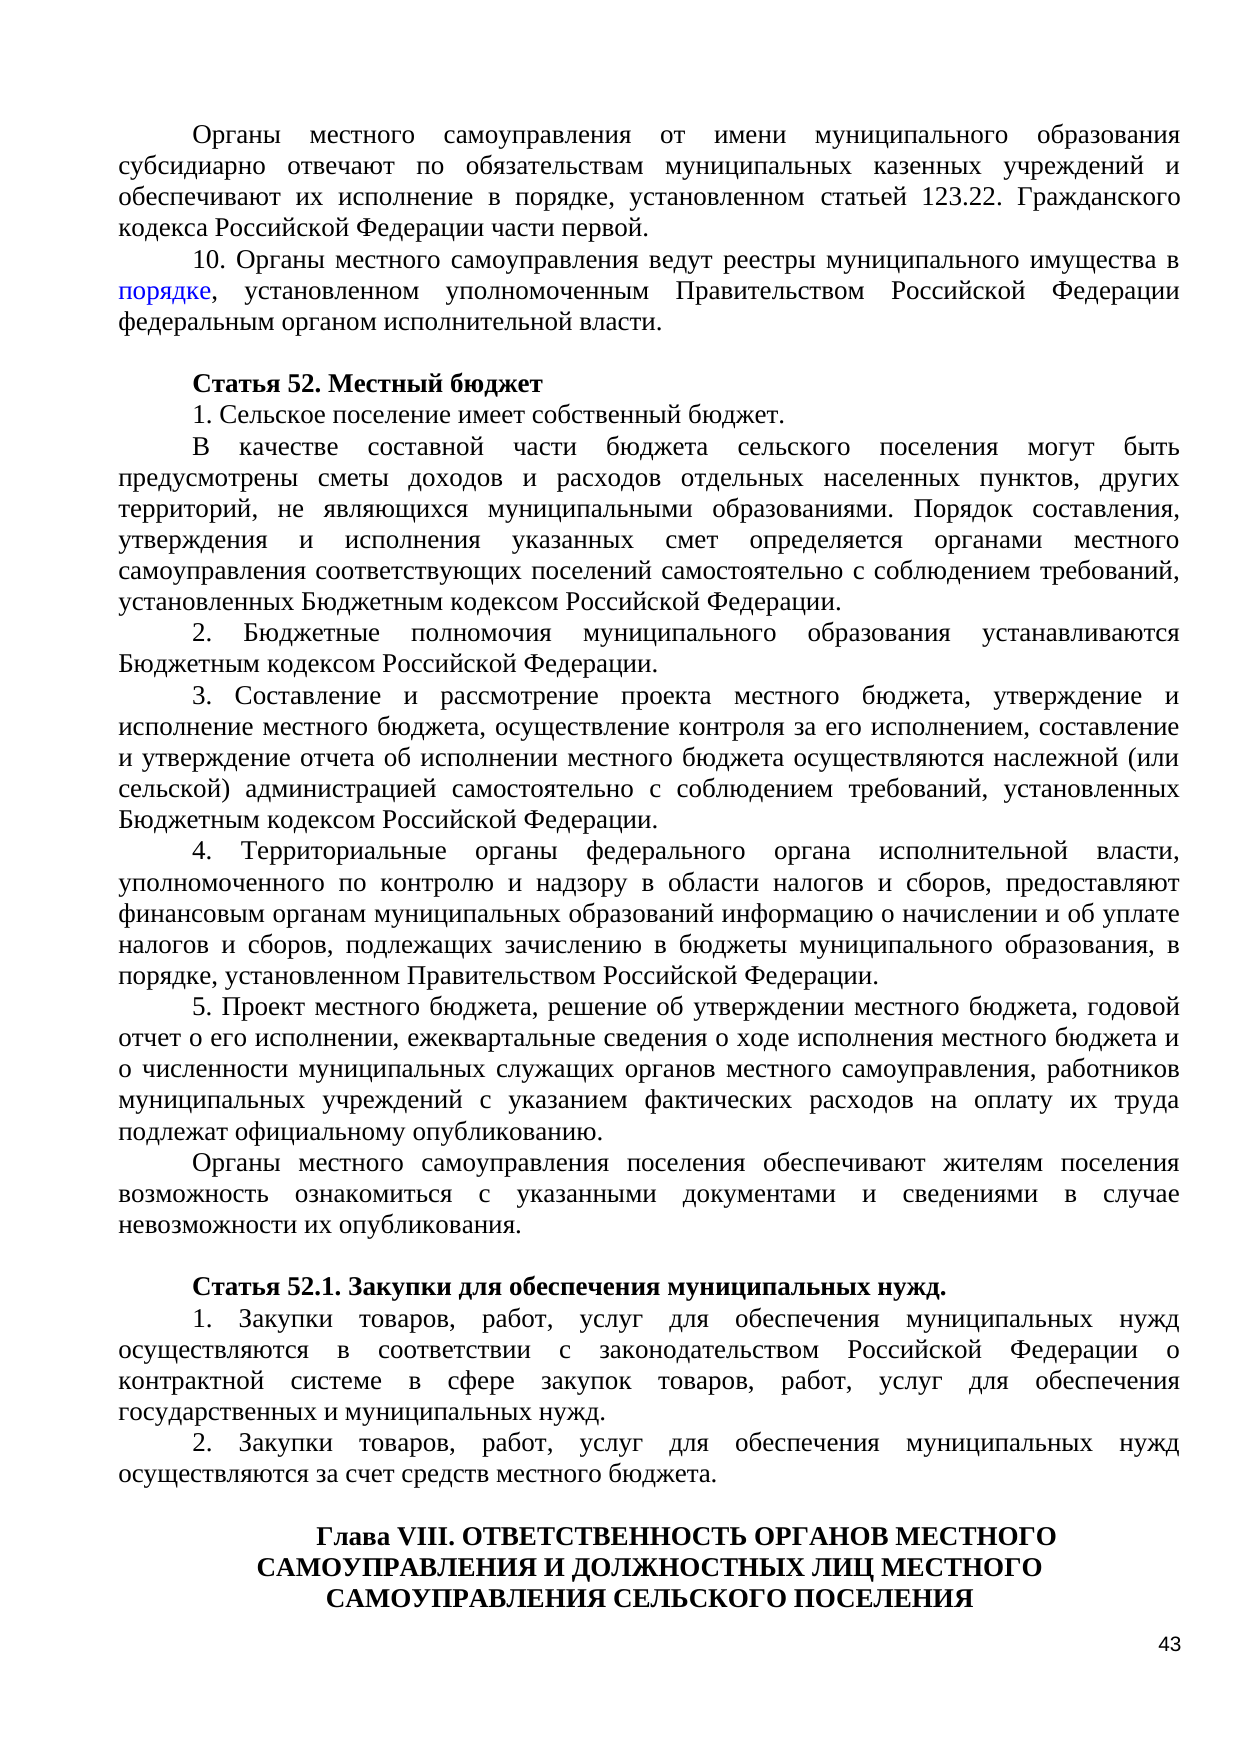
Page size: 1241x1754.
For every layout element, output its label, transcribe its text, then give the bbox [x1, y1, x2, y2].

text 1. Закупки товаров, работ, услуг для обеспечения муниципальных нужд осуществляются в соответствии с законодательством Российской Федерации о контрактной системе в сфере закупок товаров, работ, услуг для обеспечения государственных и муниципальных нужд. [118, 1302, 1181, 1426]
text 2. Закупки товаров, работ, услуг для обеспечения муниципальных нужд осуществляются за счет средств местного бюджета. [118, 1426, 1181, 1488]
text 3. Составление и рассмотрение проекта местного бюджета, утверждение и исполнение местного бюджета, осуществление контроля за его исполнением, составление и утверждение отчета об исполнении местного бюджета осуществляются наслежной (или сельской) администрацией самостоятельно с соблюдением требований, установленных Бюджетным кодексом Российской Федерации. [118, 679, 1181, 834]
text Статья 52.1. Закупки для обеспечения муниципальных нужд. [118, 1271, 1181, 1302]
text 2. Бюджетные полномочия муниципального образования устанавливаются Бюджетным кодексом Российской Федерации. [118, 616, 1181, 679]
text 4. Территориальные органы федерального органа исполнительной власти, уполномоченного по контролю и надзору в области налогов и сборов, предоставляют финансовым органам муниципальных образований информацию о начислении и об уплате налогов и сборов, подлежащих зачислению в бюджеты муниципального образования, в порядке, установленном Правительством Российской Федерации. [118, 834, 1181, 990]
text В качестве составной части бюджета сельского поселения могут быть предусмотрены сметы доходов и расходов отдельных населенных пунктов, других территорий, не являющихся муниципальными образованиями. Порядок составления, утверждения и исполнения указанных смет определяется органами местного самоуправления соответствующих поселений самостоятельно с соблюдением требований, установленных Бюджетным кодексом Российской Федерации. [118, 429, 1181, 616]
text Органы местного самоуправления от имени муниципального образования субсидиарно отвечают по обязательствам муниципальных казенных учреждений и обеспечивают их исполнение в порядке, установленном статьей 123.22. Гражданского кодекса Российской Федерации части первой. [118, 118, 1181, 243]
text Глава VIII. ОТВЕТСТВЕННОСТЬ ОРГАНОВ МЕСТНОГО САМОУПРАВЛЕНИЯ И ДОЛЖНОСТНЫХ ЛИЦ МЕСТНОГО САМОУПРАВЛЕНИЯ СЕЛЬСКОГО ПОСЕЛЕНИЯ [118, 1520, 1181, 1613]
subtitle Статья 52. Местный бюджет [118, 367, 1181, 398]
text 10. Органы местного самоуправления ведут реестры муниципального имущества в порядке, установленном уполномоченным Правительством Российской Федерации федеральным органом исполнительной власти. [118, 243, 1181, 336]
text 5. Проект местного бюджета, решение об утверждении местного бюджета, годовой отчет о его исполнении, ежеквартальные сведения о ходе исполнения местного бюджета и о численности муниципальных служащих органов местного самоуправления, работников муниципальных учреждений с указанием фактических расходов на оплату их труда подлежат официальному опубликованию. [118, 990, 1181, 1146]
text Органы местного самоуправления поселения обеспечивают жителям поселения возможность ознакомиться с указанными документами и сведениями в случае невозможности их опубликования. [118, 1146, 1181, 1239]
text 1. Сельское поселение имеет собственный бюджет. [118, 398, 1181, 429]
